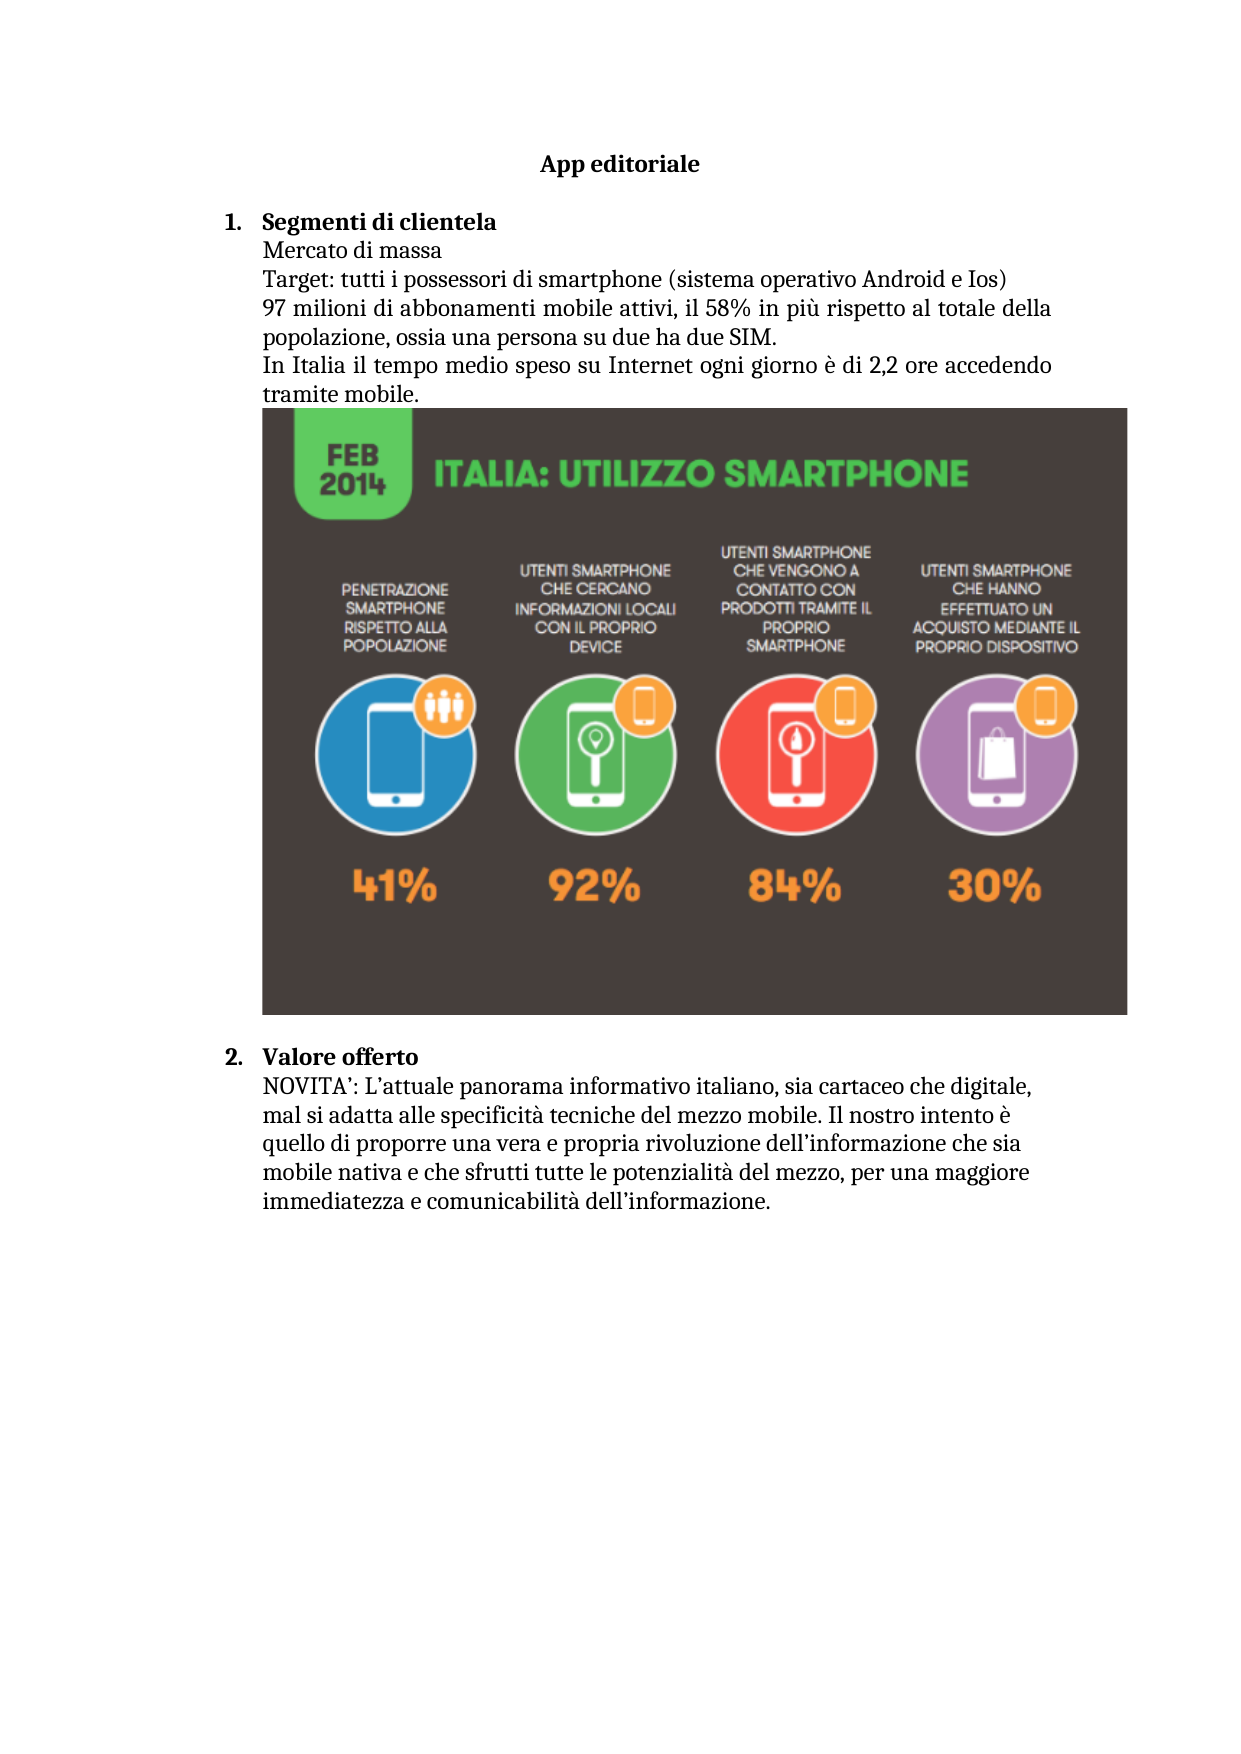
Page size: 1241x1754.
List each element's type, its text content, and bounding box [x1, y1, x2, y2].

list In Italia il tempo medio speso su Internet ogni giorno è di 2,2 ore accedendo tramite mobile. [262, 351, 1053, 408]
list Valore offerto [225, 1043, 1053, 1072]
list Mercato di massa [262, 236, 1053, 265]
picture [262, 408, 1128, 1015]
list Segmenti di clientela [225, 207, 1053, 236]
text App editoriale [187, 150, 1053, 179]
list NOVITA’: L’attuale panorama informativo italiano, sia cartaceo che digitale, mal si adatta alle specificità tecniche del mezzo mobile. Il nostro intento è quello di proporre una vera e propria rivoluzione dell’informazione che sia mobile nativa e che sfrutti tutte le potenzialità del mezzo, per una maggiore immediatezza e comunicabilità dell’informazione. [262, 1072, 1053, 1216]
list 97 milioni di abbonamenti mobile attivi, il 58% in più rispetto al totale della popolazione, ossia una persona su due ha due SIM. [262, 294, 1053, 351]
list Target: tutti i possessori di smartphone (sistema operativo Android e Ios) [262, 265, 1053, 294]
